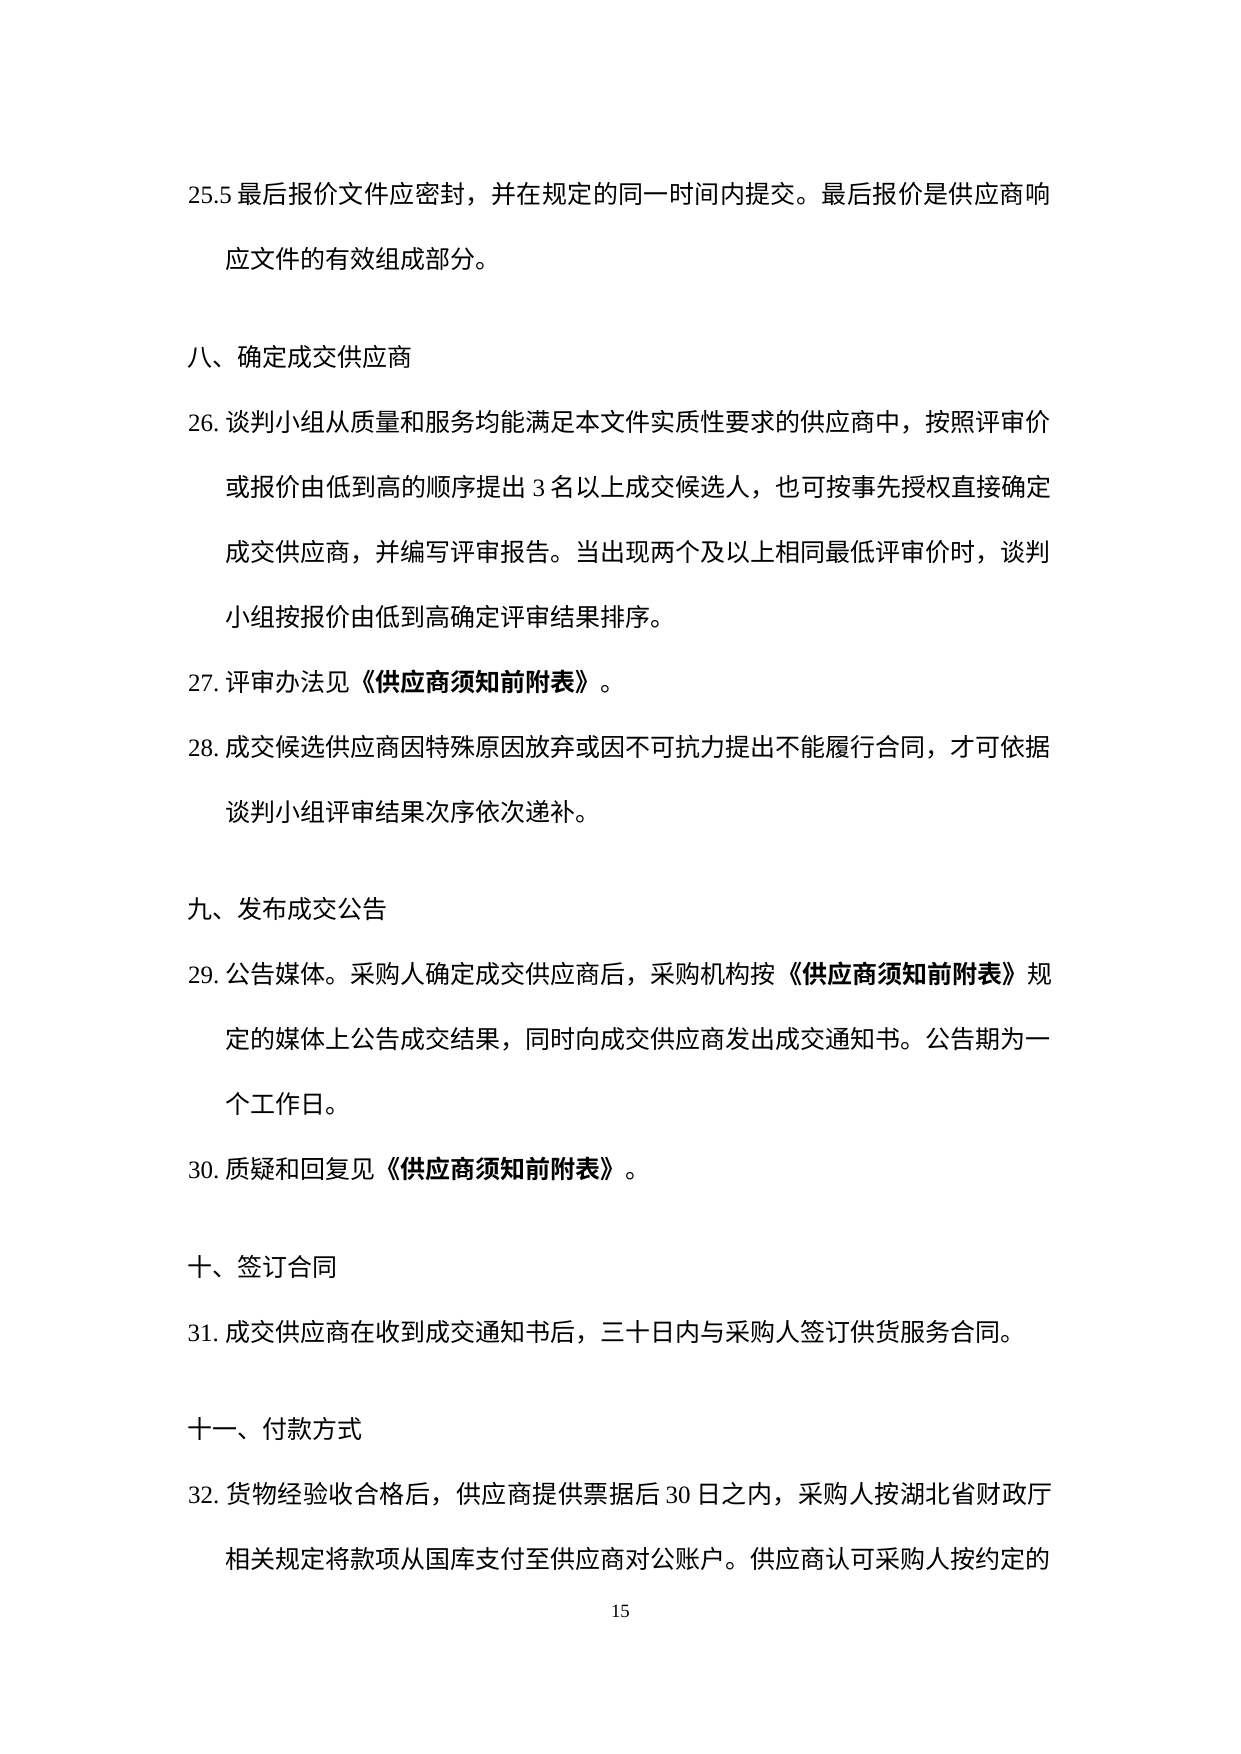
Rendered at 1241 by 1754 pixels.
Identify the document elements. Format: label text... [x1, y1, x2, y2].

text 十、签订合同 [187, 1233, 1053, 1298]
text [188, 1460, 1053, 1590]
text 28. 成交候选供应商因特殊原因放弃或因不可抗力提出不能履行合同，才可依据谈判小组评审结果次序依次递补。 [188, 713, 1053, 843]
text 31. 成交供应商在收到成交通知书后，三十日内与采购人签订供货服务合同。 [187, 1298, 1053, 1363]
text 九、发布成交公告 [187, 875, 1053, 940]
text 八、确定成交供应商 [187, 323, 1053, 388]
text 十一、付款方式 [187, 1395, 1053, 1460]
text 29. 公告媒体。采购人确定成交供应商后，采购机构按《供应商须知前附表》规定的媒体上公告成交结果，同时向成交供应商发出成交通知书。公告期为一个工作日。 [188, 940, 1053, 1135]
text 27. 评审办法见《供应商须知前附表》。 [188, 648, 1053, 713]
text 26. 谈判小组从质量和服务均能满足本文件实质性要求的供应商中，按照评审价或报价由低到高的顺序提出3名以上成交候选人，也可按事先授权直接确定成交供应商，并编写评审报告。当出现两个及以上相同最低评审价时，谈判小组按报价由低到高确定评审结果排序。 [188, 388, 1053, 648]
text 30. 质疑和回复见《供应商须知前附表》。 [188, 1135, 1053, 1200]
text 25.5最后报价文件应密封，并在规定的同一时间内提交。最后报价是供应商响应文件的有效组成部分。 [188, 160, 1053, 290]
